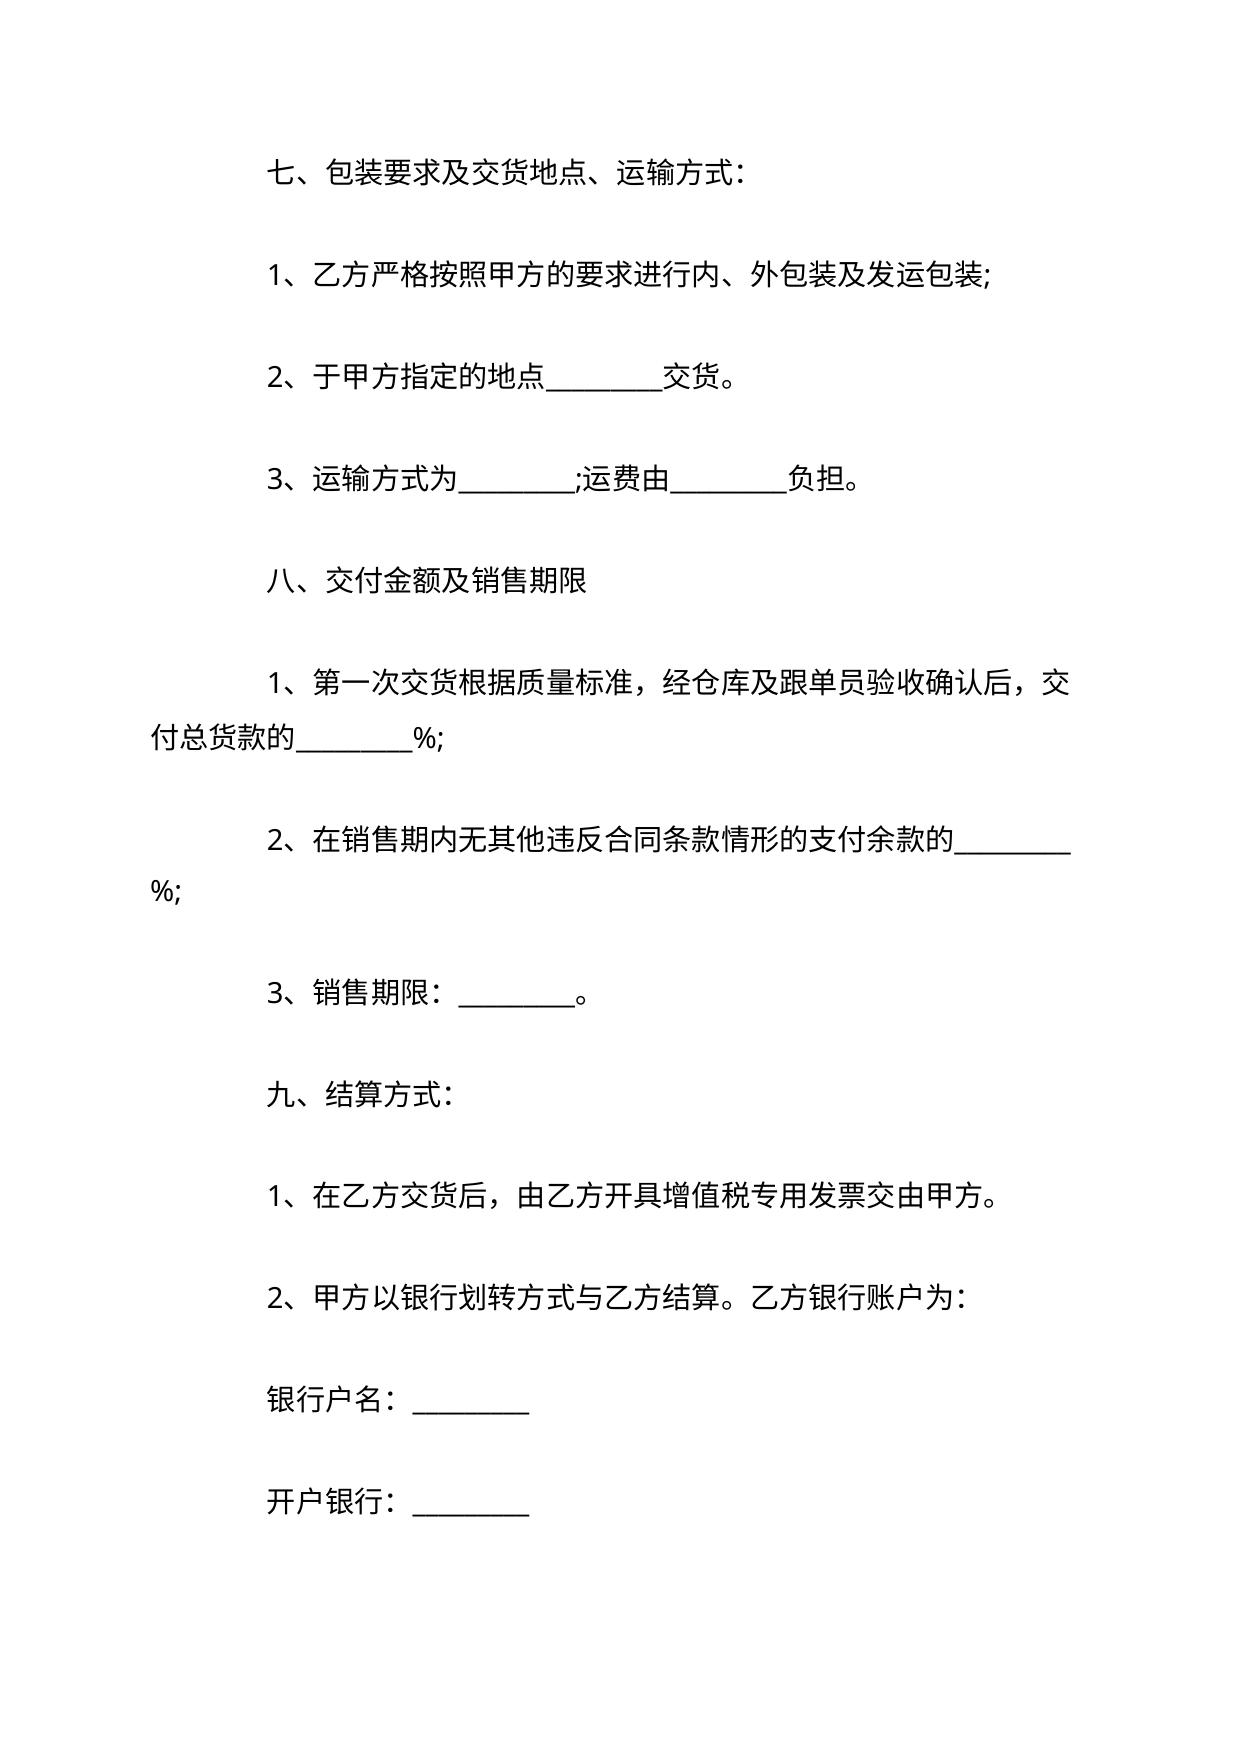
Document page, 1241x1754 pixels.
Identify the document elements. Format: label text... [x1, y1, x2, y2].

text 九、结算方式： [150, 1071, 1090, 1113]
text 1、第一次交货根据质量标准，经仓库及跟单员验收确认后，交付总货款的_________%; [150, 659, 1090, 757]
text 开户银行：_________ [150, 1479, 1090, 1521]
text 3、运输方式为_________;运费由_________负担。 [150, 456, 1090, 498]
text 3、销售期限：_________。 [150, 969, 1090, 1012]
text 2、甲方以银行划转方式与乙方结算。乙方银行账户为： [150, 1275, 1090, 1317]
text 1、乙方严格按照甲方的要求进行内、外包装及发运包装; [150, 252, 1090, 294]
text 2、于甲方指定的地点_________交货。 [150, 354, 1090, 396]
text 七、包装要求及交货地点、运输方式： [150, 150, 1090, 192]
text 银行户名：_________ [150, 1377, 1090, 1419]
text 1、在乙方交货后，由乙方开具增值税专用发票交由甲方。 [150, 1173, 1090, 1215]
text 2、在销售期内无其他违反合同条款情形的支付余款的_________%; [150, 816, 1090, 910]
text 八、交付金额及销售期限 [150, 558, 1090, 600]
